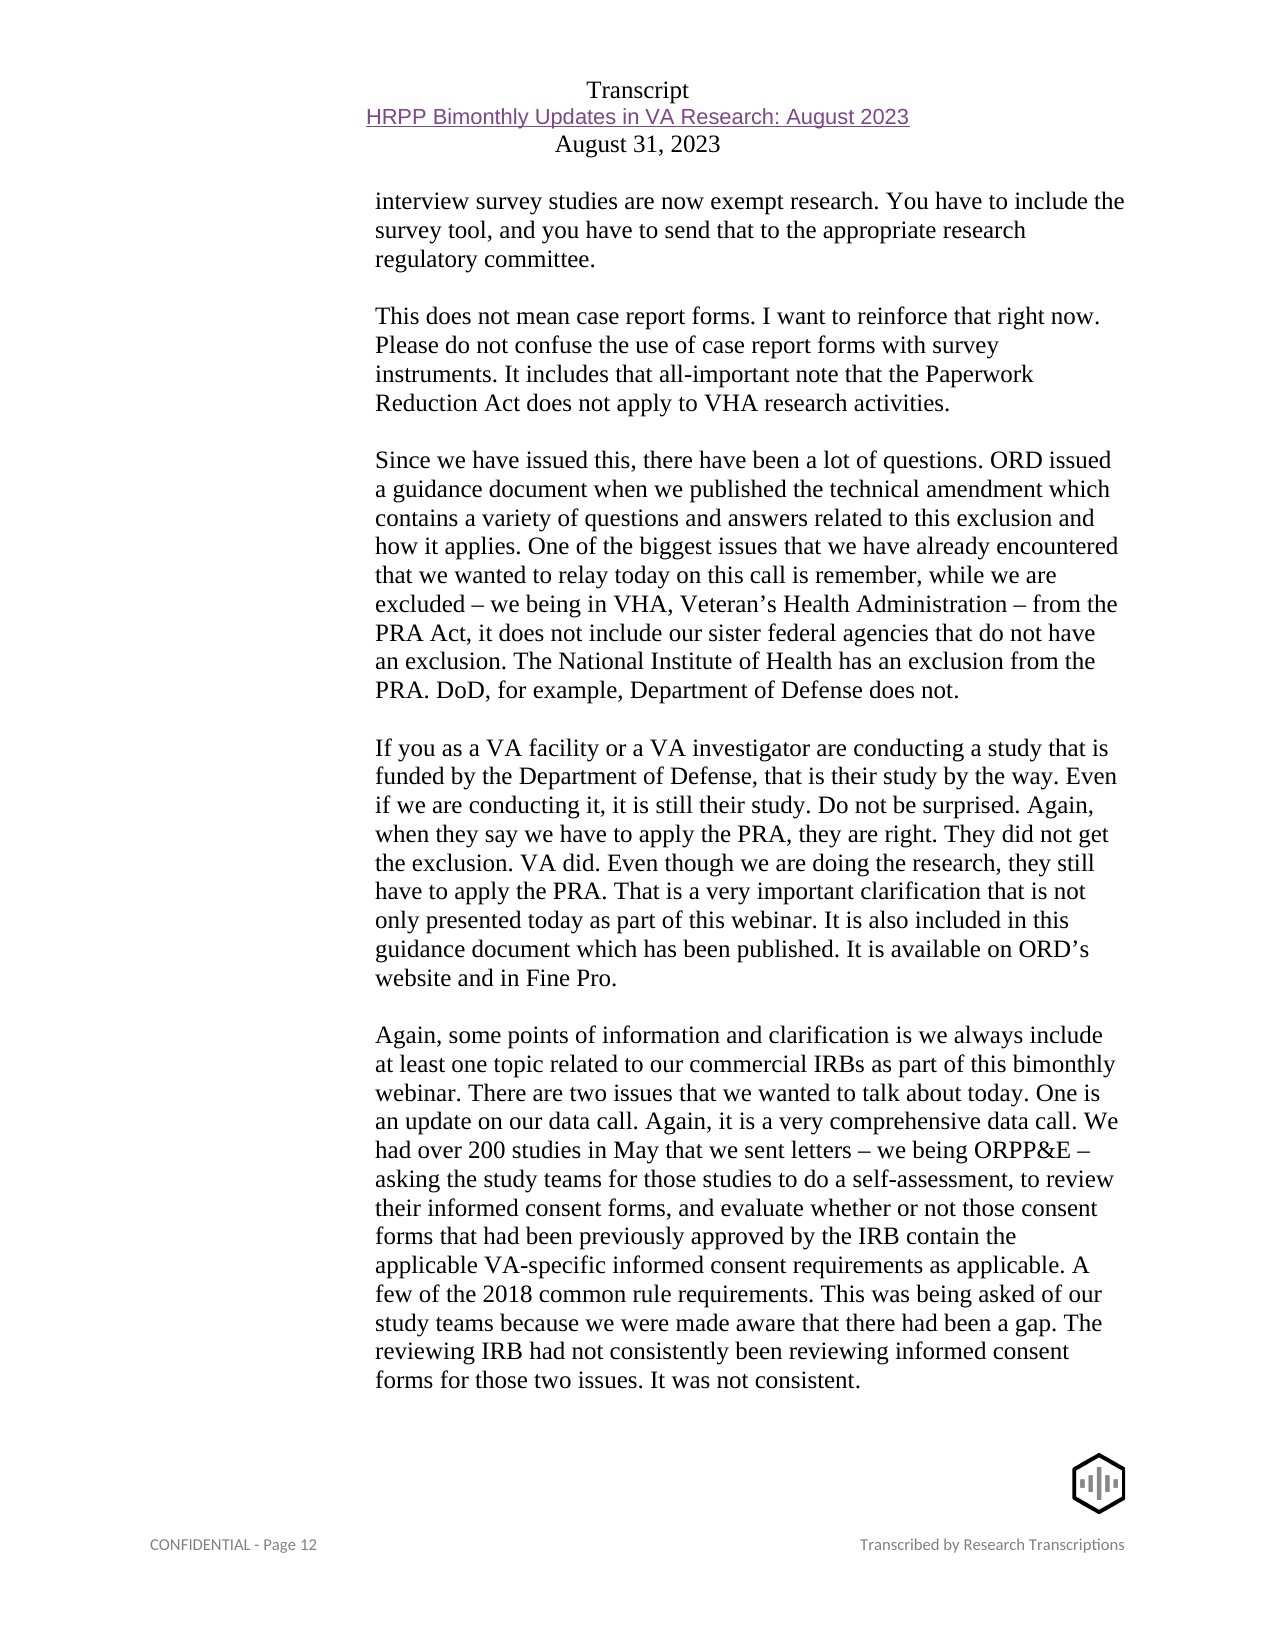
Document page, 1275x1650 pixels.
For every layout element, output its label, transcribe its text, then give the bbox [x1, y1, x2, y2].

text Since we have issued this, there have been a lot of questions. ORD issued a guidance document when we published the technical amendment which contains a variety of questions and answers related to this exclusion and how it applies. One of the biggest issues that we have already encountered that we wanted to relay today on this call is remember, while we are excluded – we being in VHA, Veteran’s Health Administration – from the PRA Act, it does not include our sister federal agencies that do not have an exclusion. The National Institute of Health has an exclusion from the PRA. DoD, for example, Department of Defense does not. [150, 445, 1125, 704]
text This does not mean case report forms. I want to reinforce that right now. Please do not confuse the use of case report forms with survey instruments. It includes that all-important note that the Paperwork Reduction Act does not apply to VHA research activities. [150, 301, 1125, 416]
picture [1072, 1453, 1125, 1514]
text Again, some points of information and clarification is we always include at least one topic related to our commercial IRBs as part of this bimonthly webinar. There are two issues that we wanted to talk about today. One is an update on our data call. Again, it is a very comprehensive data call. We had over 200 studies in May that we sent letters – we being ORPP&E – asking the study teams for those studies to do a self-assessment, to review their informed consent forms, and evaluate whether or not those consent forms that had been previously approved by the IRB contain the applicable VA-specific informed consent requirements as applicable. A few of the 2018 common rule requirements. This was being asked of our study teams because we were made aware that there had been a gap. The reviewing IRB had not consistently been reviewing informed consent forms for those two issues. It was not consistent. [150, 1020, 1125, 1394]
text If you as a VA facility or a VA investigator are conducting a study that is funded by the Department of Defense, that is their study by the way. Even if we are conducting it, it is still their study. Do not be surprised. Again, when they say we have to apply the PRA, they are right. They did not get the exclusion. VA did. Even though we are doing the research, they still have to apply the PRA. That is a very important clarification that is not only presented today as part of this webinar. It is also included in this guidance document which has been published. It is available on ORD’s website and in Fine Pro. [375, 733, 1125, 991]
